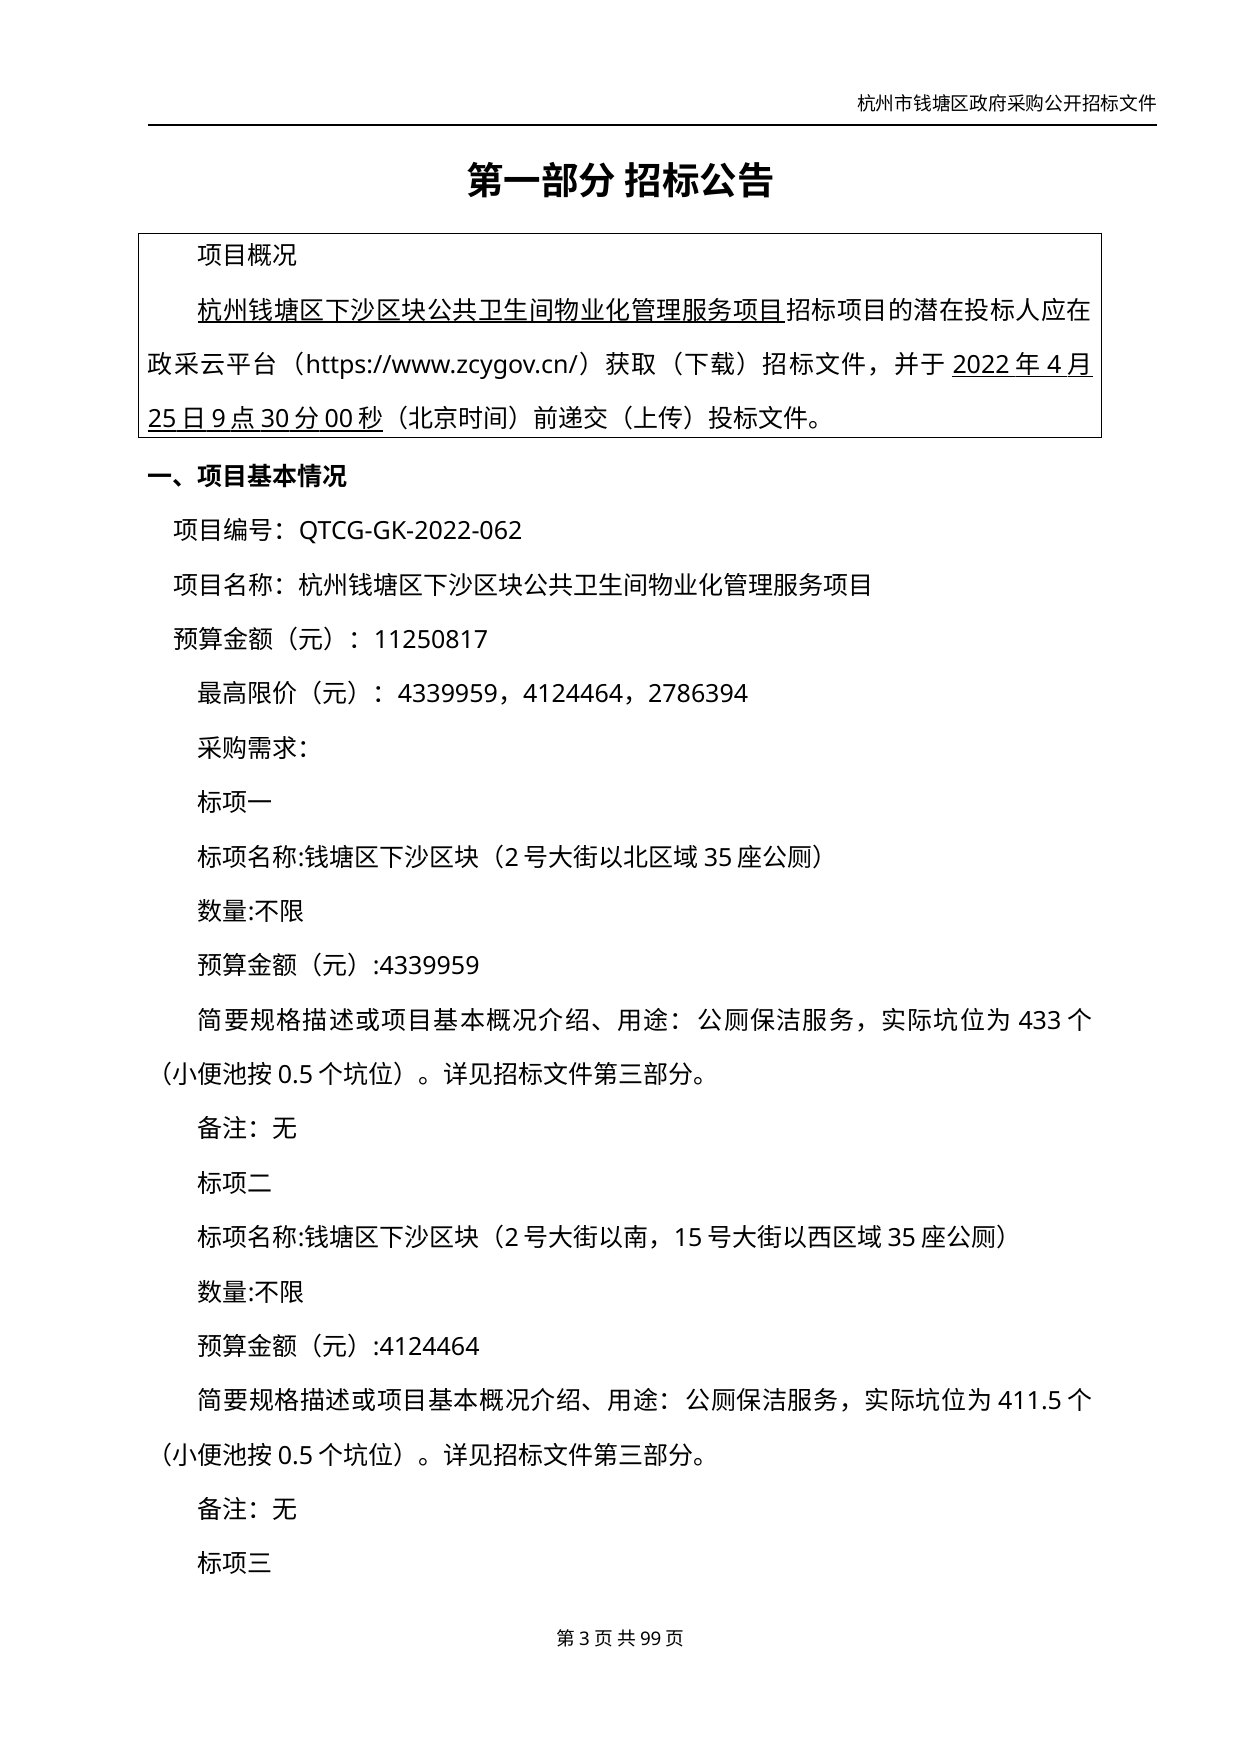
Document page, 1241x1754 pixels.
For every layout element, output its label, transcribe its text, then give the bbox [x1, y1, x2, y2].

text 备注：无 [148, 1489, 1092, 1526]
text 项目编号：QTCG-GK-2022-062 [148, 511, 1092, 547]
text 数量:不限 [148, 1272, 1092, 1308]
text 预算金额（元）:4124464 [148, 1326, 1092, 1363]
text 第一部分 招标公告 [148, 151, 1092, 206]
text 预算金额（元）:4339959 [148, 946, 1092, 982]
text 一、项目基本情况 [148, 456, 1092, 493]
text 标项三 [148, 1544, 1092, 1580]
text 数量:不限 [148, 891, 1092, 928]
text 项目概况 [139, 234, 1101, 272]
text 项目名称：杭州钱塘区下沙区块公共卫生间物业化管理服务项目 [148, 565, 1092, 601]
text 标项名称:钱塘区下沙区块（2号大街以北区域35座公厕） [148, 837, 1092, 873]
text 杭州钱塘区下沙区块公共卫生间物业化管理服务项目招标项目的潜在投标人应在政采云平台（https://www.zcygov.cn/）获取（下载）招标文件，并于2022年4月25日9点30分00秒（北京时间）前递交（上传）投标文件。 [139, 287, 1101, 437]
text 最高限价（元）：4339959，4124464，2786394 [148, 674, 1092, 710]
text 简要规格描述或项目基本概况介绍、用途：公厕保洁服务，实际坑位为433个（小便池按0.5个坑位）。详见招标文件第三部分。 [148, 1000, 1092, 1091]
text 标项一 [148, 783, 1092, 819]
text 标项二 [148, 1163, 1092, 1199]
text 采购需求： [148, 728, 1092, 764]
text 简要规格描述或项目基本概况介绍、用途：公厕保洁服务，实际坑位为411.5个（小便池按0.5个坑位）。详见招标文件第三部分。 [148, 1381, 1092, 1471]
text 备注：无 [148, 1109, 1092, 1145]
text 标项名称:钱塘区下沙区块（2号大街以南，15号大街以西区域35座公厕） [148, 1218, 1092, 1254]
text 预算金额（元）：11250817 [148, 619, 1092, 656]
